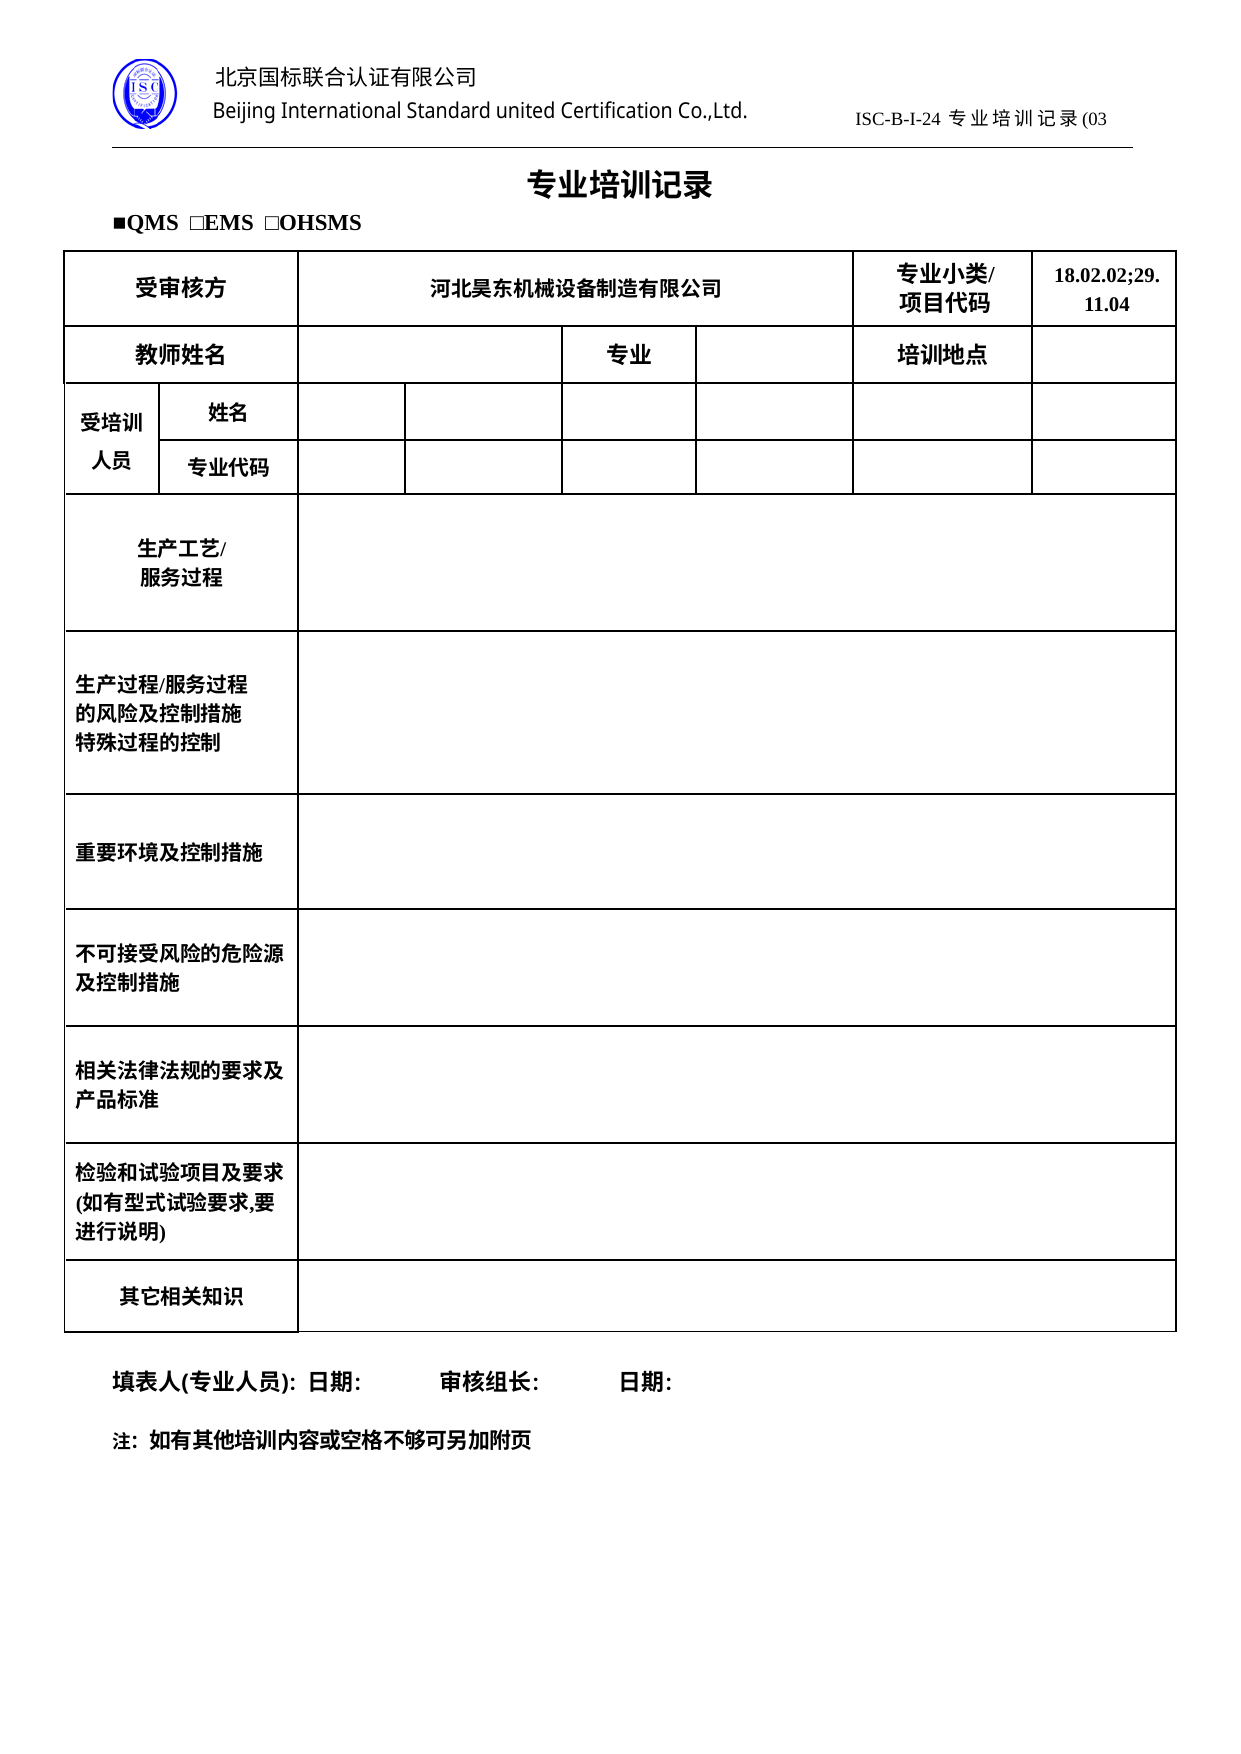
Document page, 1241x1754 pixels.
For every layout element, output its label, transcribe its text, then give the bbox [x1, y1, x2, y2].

table_cell [1033, 327, 1175, 382]
table_header 受审核方 [65, 252, 297, 324]
table_header 专业小类/ 项目代码 [854, 252, 1031, 324]
table_cell 生产工艺/ 服务过程 [65, 494, 297, 630]
table_cell [299, 910, 1175, 1025]
table_cell [854, 441, 1031, 492]
table_cell [299, 1027, 1175, 1142]
table_cell 其它相关知识 [65, 1260, 297, 1331]
picture [112, 59, 180, 128]
table_header 河北昊东机械设备制造有限公司 [299, 252, 852, 324]
table_cell [299, 327, 561, 382]
table_cell [1033, 441, 1175, 492]
table_cell [1033, 384, 1175, 439]
table_cell [563, 441, 695, 492]
table_cell [299, 1144, 1175, 1258]
table_cell [563, 384, 695, 439]
table_cell 不可接受风险的危险源及控制措施 [65, 909, 297, 1025]
table_cell [299, 441, 404, 492]
table_cell [299, 495, 1175, 630]
table_cell 专业代码 [160, 441, 297, 492]
table_cell 教师姓名 [65, 327, 297, 382]
table_cell 专业 [563, 327, 695, 382]
table_cell 姓名 [160, 384, 297, 439]
table_cell [299, 632, 1175, 793]
table_cell [406, 384, 561, 439]
table_cell [697, 327, 852, 382]
table_header 18.02.02;29.11.04 [1033, 252, 1175, 324]
table_cell [697, 384, 852, 439]
table_cell 生产过程/服务过程 的风险及控制措施 特殊过程的控制 [65, 631, 297, 793]
text 专业培训记录 [112, 166, 1128, 204]
table_cell 检验和试验项目及要求(如有型式试验要求,要进行说明) [65, 1143, 297, 1258]
table_cell 相关法律法规的要求及产品标准 [65, 1026, 297, 1142]
table_cell 培训地点 [854, 327, 1031, 382]
text ■QMS □EMS □OHSMS [112, 204, 1128, 237]
table_cell [299, 1261, 1175, 1331]
table_cell 重要环境及控制措施 [65, 794, 297, 907]
table_cell [854, 384, 1031, 439]
table_cell [406, 441, 561, 492]
text 注：如有其他培训内容或空格不够可另加附页 [112, 1423, 1128, 1455]
text 填表人(专业人员)：日期： 审核组长： 日期： [112, 1364, 1128, 1398]
table_cell [697, 441, 852, 492]
table_cell [299, 384, 404, 439]
table_cell 受培训人员 [65, 383, 158, 492]
table_cell [299, 795, 1175, 907]
